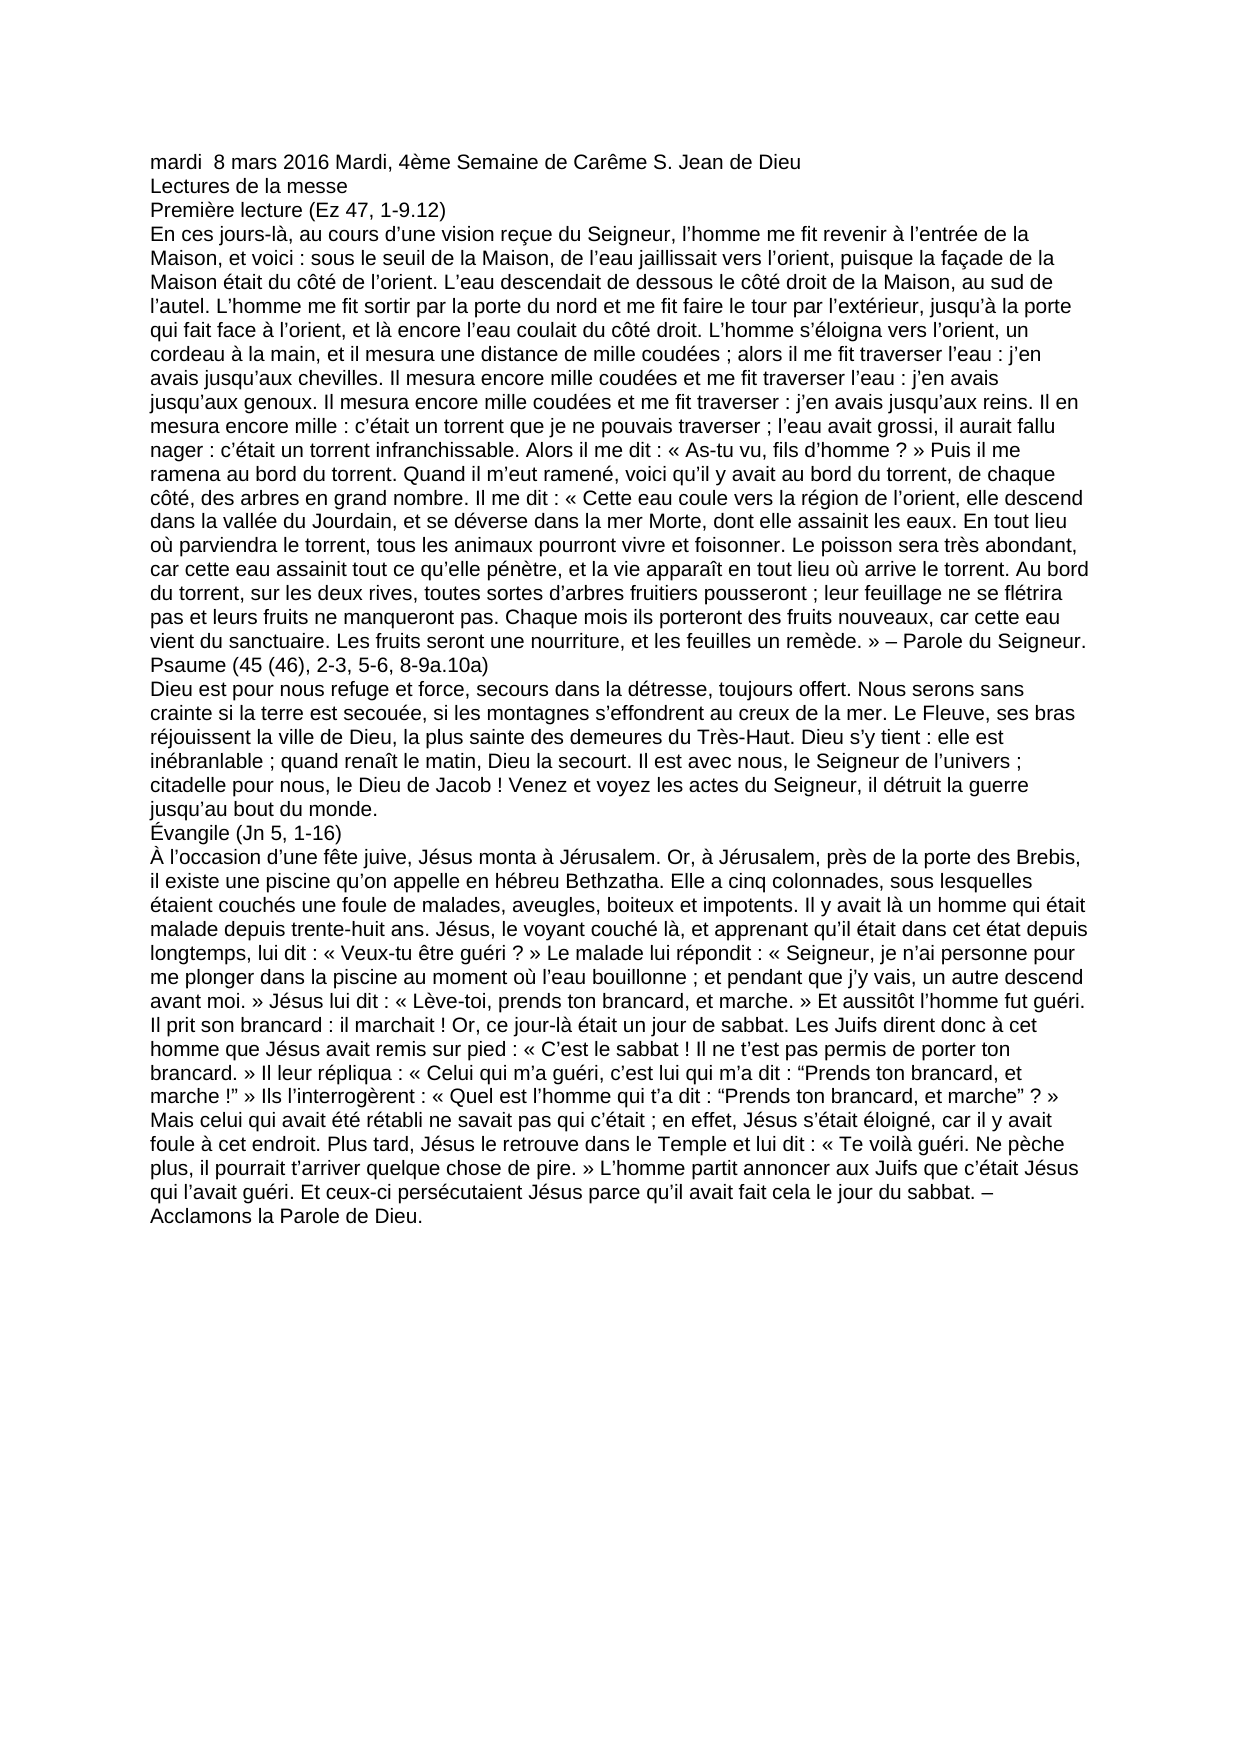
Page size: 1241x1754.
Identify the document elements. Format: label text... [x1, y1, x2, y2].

text En ces jours-là, au cours d’une vision reçue du Seigneur, l’homme me fit revenir à l’entrée de la Maison, et voici : sous le seuil de la Maison, de l’eau jaillissait vers l’orient, puisque la façade de la Maison était du côté de l’orient. L’eau descendait de dessous le côté droit de la Maison, au sud de l’autel. L’homme me fit sortir par la porte du nord et me fit faire le tour par l’extérieur, jusqu’à la porte qui fait face à l’orient, et là encore l’eau coulait du côté droit. L’homme s’éloigna vers l’orient, un cordeau à la main, et il mesura une distance de mille coudées ; alors il me fit traverser l’eau : j’en avais jusqu’aux chevilles. Il mesura encore mille coudées et me fit traverser l’eau : j’en avais jusqu’aux genoux. Il mesura encore mille coudées et me fit traverser : j’en avais jusqu’aux reins. Il en mesura encore mille : c’était un torrent que je ne pouvais traverser ; l’eau avait grossi, il aurait fallu nager : c’était un torrent infranchissable. Alors il me dit : « As-tu vu, fils d’homme ? » Puis il me ramena au bord du torrent. Quand il m’eut ramené, voici qu’il y avait au bord du torrent, de chaque côté, des arbres en grand nombre. Il me dit : « Cette eau coule vers la région de l’orient, elle descend dans la vallée du Jourdain, et se déverse dans la mer Morte, dont elle assainit les eaux. En tout lieu où parviendra le torrent, tous les animaux pourront vivre et foisonner. Le poisson sera très abondant, car cette eau assainit tout ce qu’elle pénètre, et la vie apparaît en tout lieu où arrive le torrent. Au bord du torrent, sur les deux rives, toutes sortes d’arbres fruitiers pousseront ; leur feuillage ne se flétrira pas et leurs fruits ne manqueront pas. Chaque mois ils porteront des fruits nouveaux, car cette eau vient du sanctuaire. Les fruits seront une nourriture, et les feuilles un remède. » – Parole du Seigneur. [150, 222, 1090, 653]
text À l’occasion d’une fête juive, Jésus monta à Jérusalem. Or, à Jérusalem, près de la porte des Brebis, il existe une piscine qu’on appelle en hébreu Bethzatha. Elle a cinq colonnades, sous lesquelles étaient couchés une foule de malades, aveugles, boiteux et impotents. Il y avait là un homme qui était malade depuis trente-huit ans. Jésus, le voyant couché là, et apprenant qu’il était dans cet état depuis longtemps, lui dit : « Veux-tu être guéri ? » Le malade lui répondit : « Seigneur, je n’ai personne pour me plonger dans la piscine au moment où l’eau bouillonne ; et pendant que j’y vais, un autre descend avant moi. » Jésus lui dit : « Lève-toi, prends ton brancard, et marche. » Et aussitôt l’homme fut guéri. Il prit son brancard : il marchait ! Or, ce jour-là était un jour de sabbat. Les Juifs dirent donc à cet homme que Jésus avait remis sur pied : « C’est le sabbat ! Il ne t’est pas permis de porter ton brancard. » Il leur répliqua : « Celui qui m’a guéri, c’est lui qui m’a dit : “Prends ton brancard, et marche !” » Ils l’interrogèrent : « Quel est l’homme qui t’a dit : “Prends ton brancard, et marche” ? » Mais celui qui avait été rétabli ne savait pas qui c’était ; en effet, Jésus s’était éloigné, car il y avait foule à cet endroit. Plus tard, Jésus le retrouve dans le Temple et lui dit : « Te voilà guéri. Ne pèche plus, il pourrait t’arriver quelque chose de pire. » L’homme partit annoncer aux Juifs que c’était Jésus qui l’avait guéri. Et ceux-ci persécutaient Jésus parce qu’il avait fait cela le jour du sabbat. – Acclamons la Parole de Dieu. [150, 845, 1090, 1228]
text Dieu est pour nous refuge et force, secours dans la détresse, toujours offert. Nous serons sans crainte si la terre est secouée, si les montagnes s’effondrent au creux de la mer. Le Fleuve, ses bras réjouissent la ville de Dieu, la plus sainte des demeures du Très-Haut. Dieu s’y tient : elle est inébranlable ; quand renaît le matin, Dieu la secourt. Il est avec nous, le Seigneur de l’univers ; citadelle pour nous, le Dieu de Jacob ! Venez et voyez les actes du Seigneur, il détruit la guerre jusqu’au bout du monde. [150, 677, 1090, 821]
